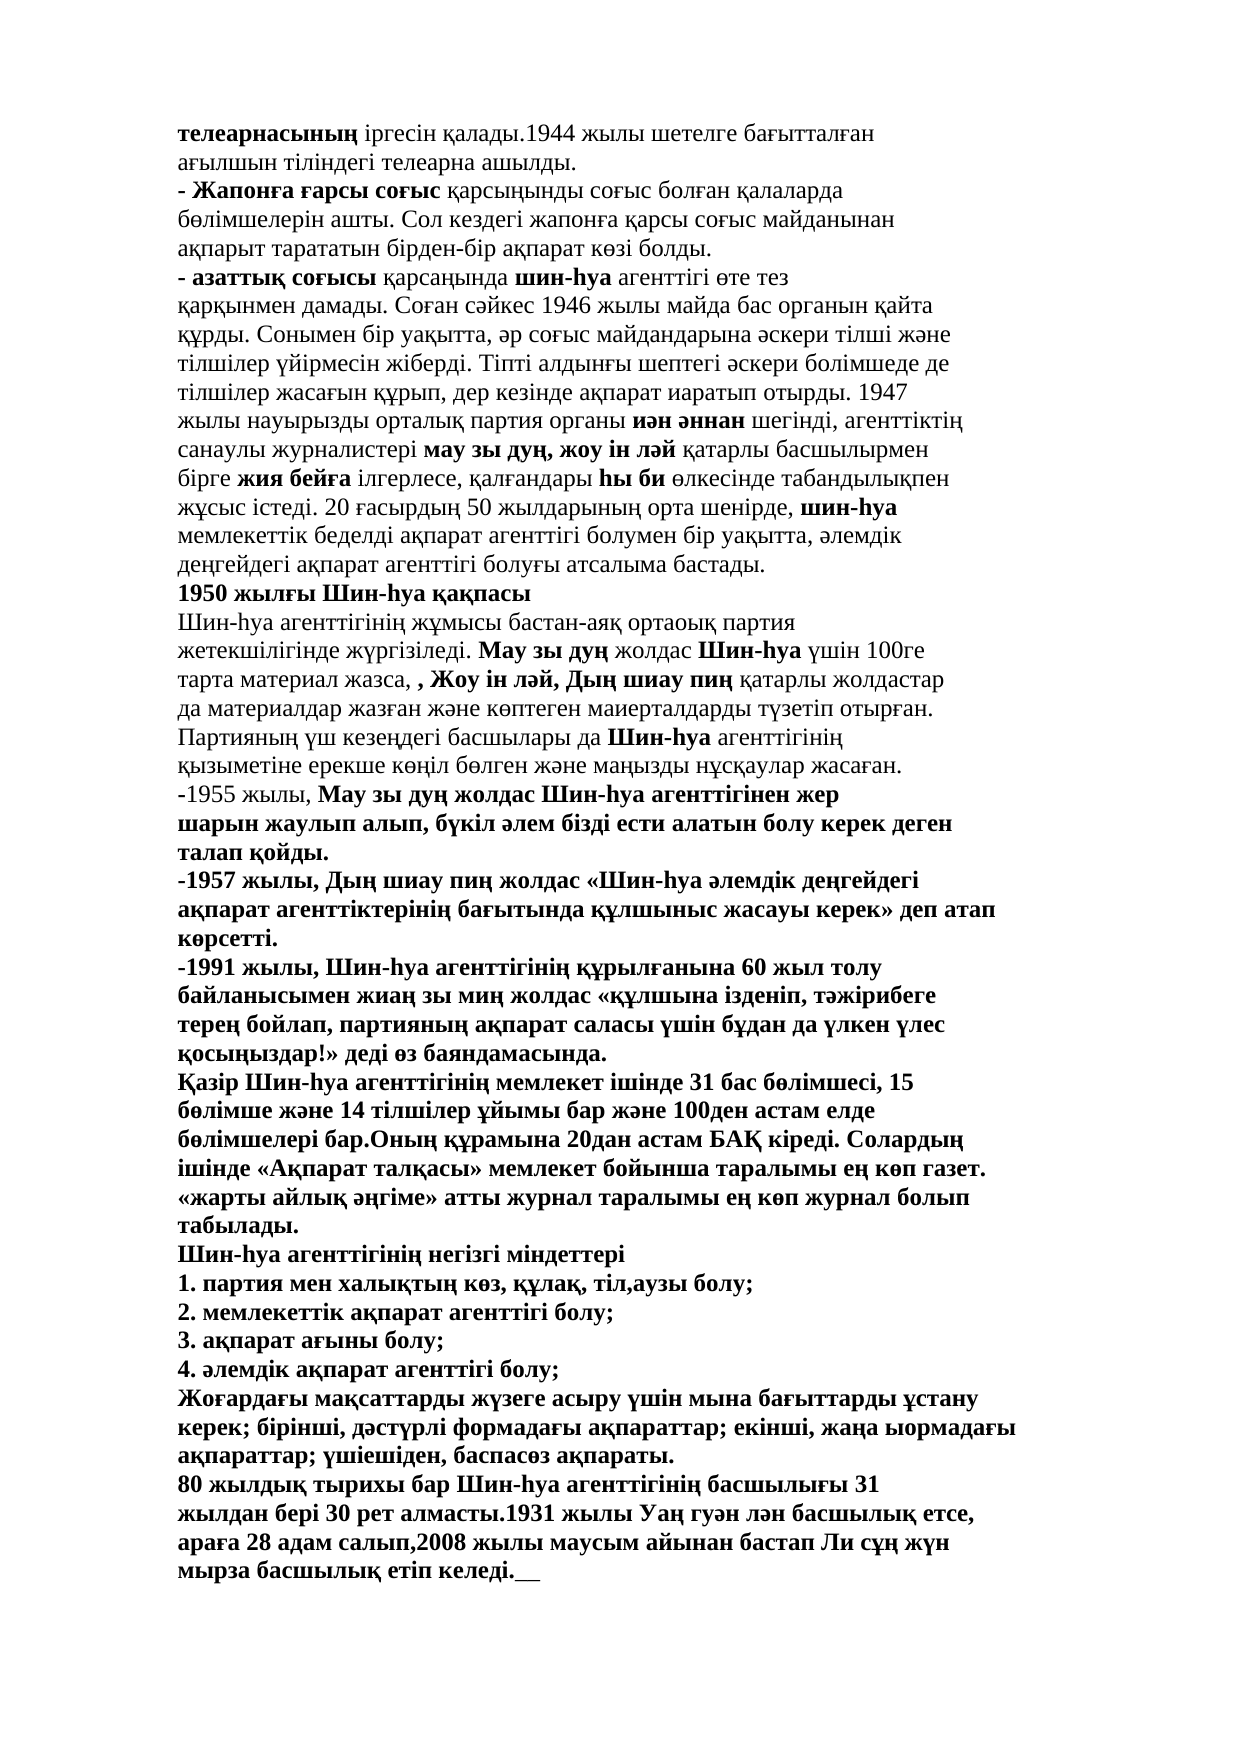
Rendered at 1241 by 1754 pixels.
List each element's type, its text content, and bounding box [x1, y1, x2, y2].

text қарқынмен дамады. Соған сəйкес 1946 жылы майда бас органын қайта [177, 291, 1152, 319]
text ақпарат агенттіктерінің бағытында құлшыныс жасауы керек» деп атап [177, 894, 1152, 923]
text ақпараттар; үшіешіден, баспасөз ақпараты. [177, 1441, 1152, 1469]
text 80 жылдық тырихы бар Шин-һуа агенттігінің басшылығы 31 [177, 1469, 1152, 1498]
text Шин-һуа агенттігінің жұмысы бастан-аяқ ортаоық партия [177, 607, 1152, 636]
text байланысымен жиаң зы миң жолдас «құлшына ізденіп, тəжірибеге [177, 981, 1152, 1009]
text ішінде «Ақпарат талқасы» мемлекет бойынша таралымы ең көп газет. [177, 1153, 1152, 1182]
text деңгейдегі ақпарат агенттігі болуғы атсалыма бастады. [177, 549, 1152, 578]
text араға 28 адам салып,2008 жылы маусым айынан бастап Ли сұң жүн [177, 1527, 1152, 1556]
text ағылшын тіліндегі телеарна ашылды. [177, 147, 1152, 176]
text тілшілер үйірмесін жіберді. Тіпті алдынғы шептегі əскери болімшеде де [177, 348, 1152, 377]
text -1991 жылы, Шин-һуа агенттігінің құрылғанына 60 жыл толу [177, 952, 1152, 981]
text керек; бірінші, дəстүрлі формадағы ақпараттар; екінші, жаңа ыормадағы [177, 1412, 1152, 1441]
text «жарты айлық əңгіме» атты журнал таралымы ең көп журнал болып [177, 1182, 1152, 1211]
text талап қойды. [177, 837, 1152, 866]
text тарта материал жазса, , Жоу ін лəй, Дың шиау пиң қатарлы жолдастар [177, 664, 1152, 693]
text терең бойлап, партияның ақпарат саласы үшін бұдан да үлкен үлес [177, 1009, 1152, 1038]
text телеарнасының іргесін қалады.1944 жылы шетелге бағытталған [177, 118, 1152, 147]
text көрсетті. [177, 923, 1152, 952]
text Жоғардағы мақсаттарды жүзеге асыру үшін мына бағыттарды ұстану [177, 1383, 1152, 1412]
text 4. əлемдік ақпарат агенттігі болу; [177, 1354, 1152, 1383]
text Қазір Шин-һуа агенттігінің мемлекет ішінде 31 бас бөлімшесі, 15 [177, 1067, 1152, 1096]
text ақпарыт тарататын бірден-бір ақпарат көзі болды. [177, 233, 1152, 262]
text Шин-һуа агенттігінің негізгі міндеттері [177, 1239, 1152, 1268]
text жылдан бері 30 рет алмасты.1931 жылы Уаң гуəн лəн басшылық етсе, [177, 1498, 1152, 1527]
text -1955 жылы, Мау зы дуң жолдас Шин-һуа агенттігінен жер [177, 779, 1152, 808]
text -1957 жылы, Дың шиау пиң жолдас «Шин-һуа əлемдік деңгейдегі [177, 866, 1152, 894]
text тілшілер жасағын құрып, дер кезінде ақпарат иаратып отырды. 1947 [177, 377, 1152, 406]
text жұсыс істеді. 20 ғасырдың 50 жылдарының орта шенірде, шин-һуа [177, 492, 1152, 521]
text бөлімшелері бар.Оның құрамына 20дан астам БАҚ кіреді. Солардың [177, 1124, 1152, 1153]
text бөлімше жəне 14 тілшілер ұйымы бар жəне 100ден астам елде [177, 1096, 1152, 1124]
text шарын жаулып алып, бүкіл əлем бізді ести алатын болу керек деген [177, 808, 1152, 837]
text жетекшілігінде жүргізіледі. Мау зы дуң жолдас Шин-һуа үшін 100ге [177, 636, 1152, 664]
text - Жапонға ғарсы соғыс қарсыңынды соғыс болған қалаларда [177, 176, 1152, 204]
text қосыңыздар!» деді өз баяндамасында. [177, 1038, 1152, 1067]
text 3. ақпарат ағыны болу; [177, 1326, 1152, 1354]
text табылады. [177, 1211, 1152, 1239]
text Партияның үш кезеңдегі басшылары да Шин-һуа агенттігінің [177, 722, 1152, 751]
text 1950 жылғы Шин-һуа қақпасы [177, 578, 1152, 607]
text мырза басшылық етіп келеді.__ [177, 1556, 1152, 1584]
text құрды. Сонымен бір уақытта, əр соғыс майдандарына əскери тілші жəне [177, 319, 1152, 348]
text жылы науырызды орталық партия органы иəн əннан шегінді, агенттіктің [177, 406, 1152, 434]
text 1. партия мен халықтың көз, құлақ, тіл,аузы болу; [177, 1268, 1152, 1297]
text бірге жия бейға ілгерлесе, қалғандары һы би өлкесінде табандылықпен [177, 463, 1152, 492]
text мемлекеттік беделді ақпарат агенттігі болумен бір уақытта, əлемдік [177, 521, 1152, 549]
text бөлімшелерін ашты. Сол кездегі жапонға қарсы соғыс майданынан [177, 204, 1152, 233]
text санаулы журналистері мау зы дуң, жоу ін лəй қатарлы басшылырмен [177, 434, 1152, 463]
text да материалдар жазған жəне көптеген маиерталдарды түзетіп отырған. [177, 693, 1152, 722]
text қызыметіне ерекше көңіл бөлген жəне маңызды нұсқаулар жасаған. [177, 751, 1152, 779]
text - азаттық соғысы қарсаңында шин-һуа агенттігі өте тез [177, 262, 1152, 291]
text 2. мемлекеттік ақпарат агенттігі болу; [177, 1297, 1152, 1326]
